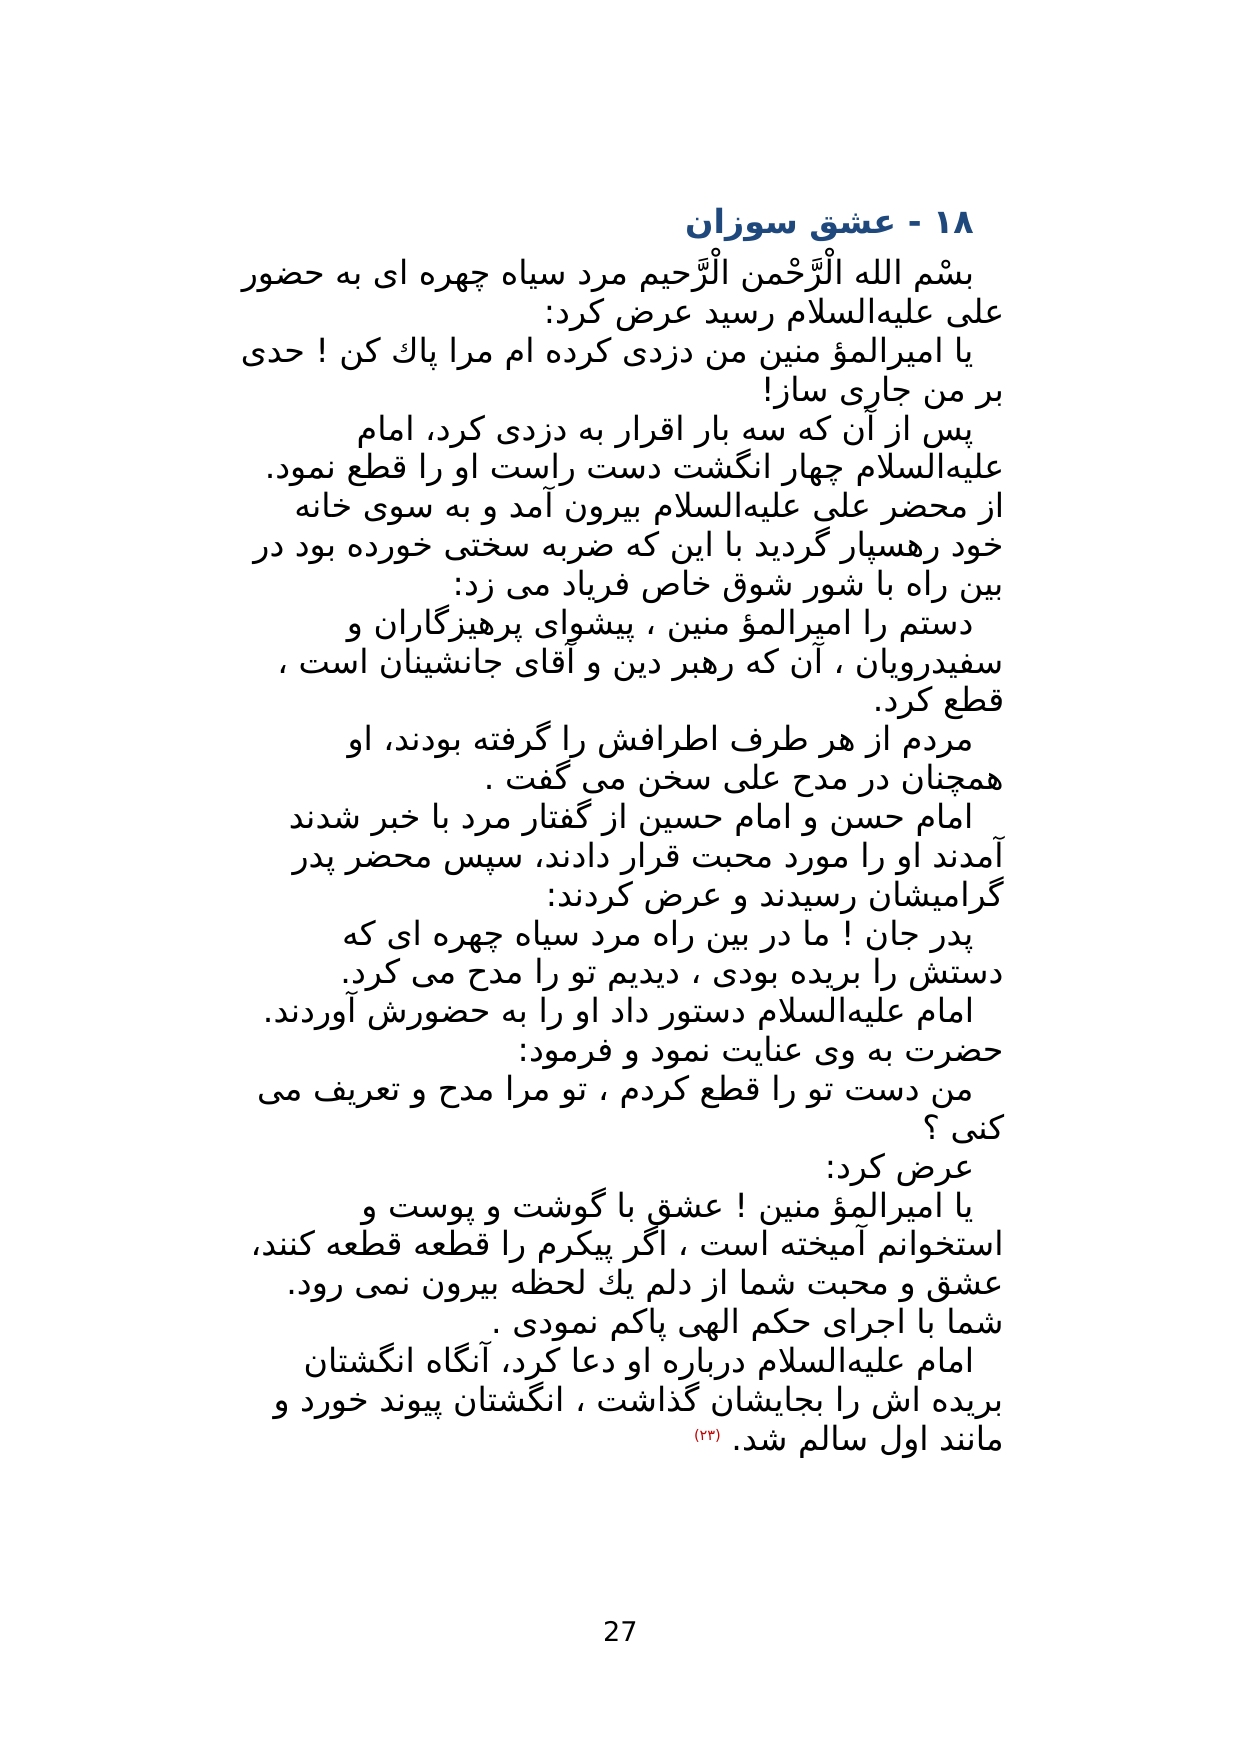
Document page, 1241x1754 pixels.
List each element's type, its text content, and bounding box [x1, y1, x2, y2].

subtitle ١٨ - عشق سوزان [236, 202, 1004, 241]
text بسْم الله الْرَّحْمن الْرَّحيم مرد سياه چهره اى به حضور على عليه‌السلام رسيد عرض كرد: [236, 253, 1004, 331]
text امام عليه‌السلام درباره او دعا كرد، آنگاه انگشتان بريده اش را بجايشان گذاشت ، انگشتان پيوند خورد و مانند اول سالم شد. (٢٣) [236, 1341, 1004, 1458]
text مردم از هر طرف اطرافش را گرفته بودند، او همچنان در مدح على سخن مى گفت . [236, 720, 1004, 797]
text امام عليه‌السلام دستور داد او را به حضورش آوردند. حضرت به وى عنايت نمود و فرمود: [236, 992, 1004, 1069]
text يا اميرالمؤ منين من دزدى كرده ام مرا پاك كن ! حدى بر من جارى ساز! [236, 331, 1004, 409]
text امام حسن و امام حسين از گفتار مرد با خبر شدند آمدند او را مورد محبت قرار دادند، سپس محضر پدر گراميشان رسيدند و عرض كردند: [236, 797, 1004, 914]
text يا اميرالمؤ منين ! عشق با گوشت و پوست و استخوانم آميخته است ، اگر پيكرم را قطعه قطعه كنند، عشق و محبت شما از دلم يك لحظه بيرون نمى رود. شما با اجراى حكم الهى پاكم نمودى . [236, 1186, 1004, 1341]
text دستم را اميرالمؤ منين ، پيشواى پرهيزگاران و سفيدرويان ، آن كه رهبر دين و آقاى جانشينان است ، قطع كرد. [236, 603, 1004, 720]
text عرض كرد: [236, 1147, 1004, 1186]
text پس از آن كه سه بار اقرار به دزدى كرد، امام عليه‌السلام چهار انگشت دست راست او را قطع نمود. از محضر على عليه‌السلام بيرون آمد و به سوى خانه خود رهسپار گرديد با اين كه ضربه سختى خورده بود در بين راه با شور شوق خاص فرياد مى زد: [236, 409, 1004, 603]
text پدر جان ! ما در بين راه مرد سياه چهره اى كه دستش را بريده بودى ، ديديم تو را مدح مى كرد. [236, 914, 1004, 992]
text من دست تو را قطع كردم ، تو مرا مدح و تعريف مى كنى ؟ [236, 1069, 1004, 1147]
